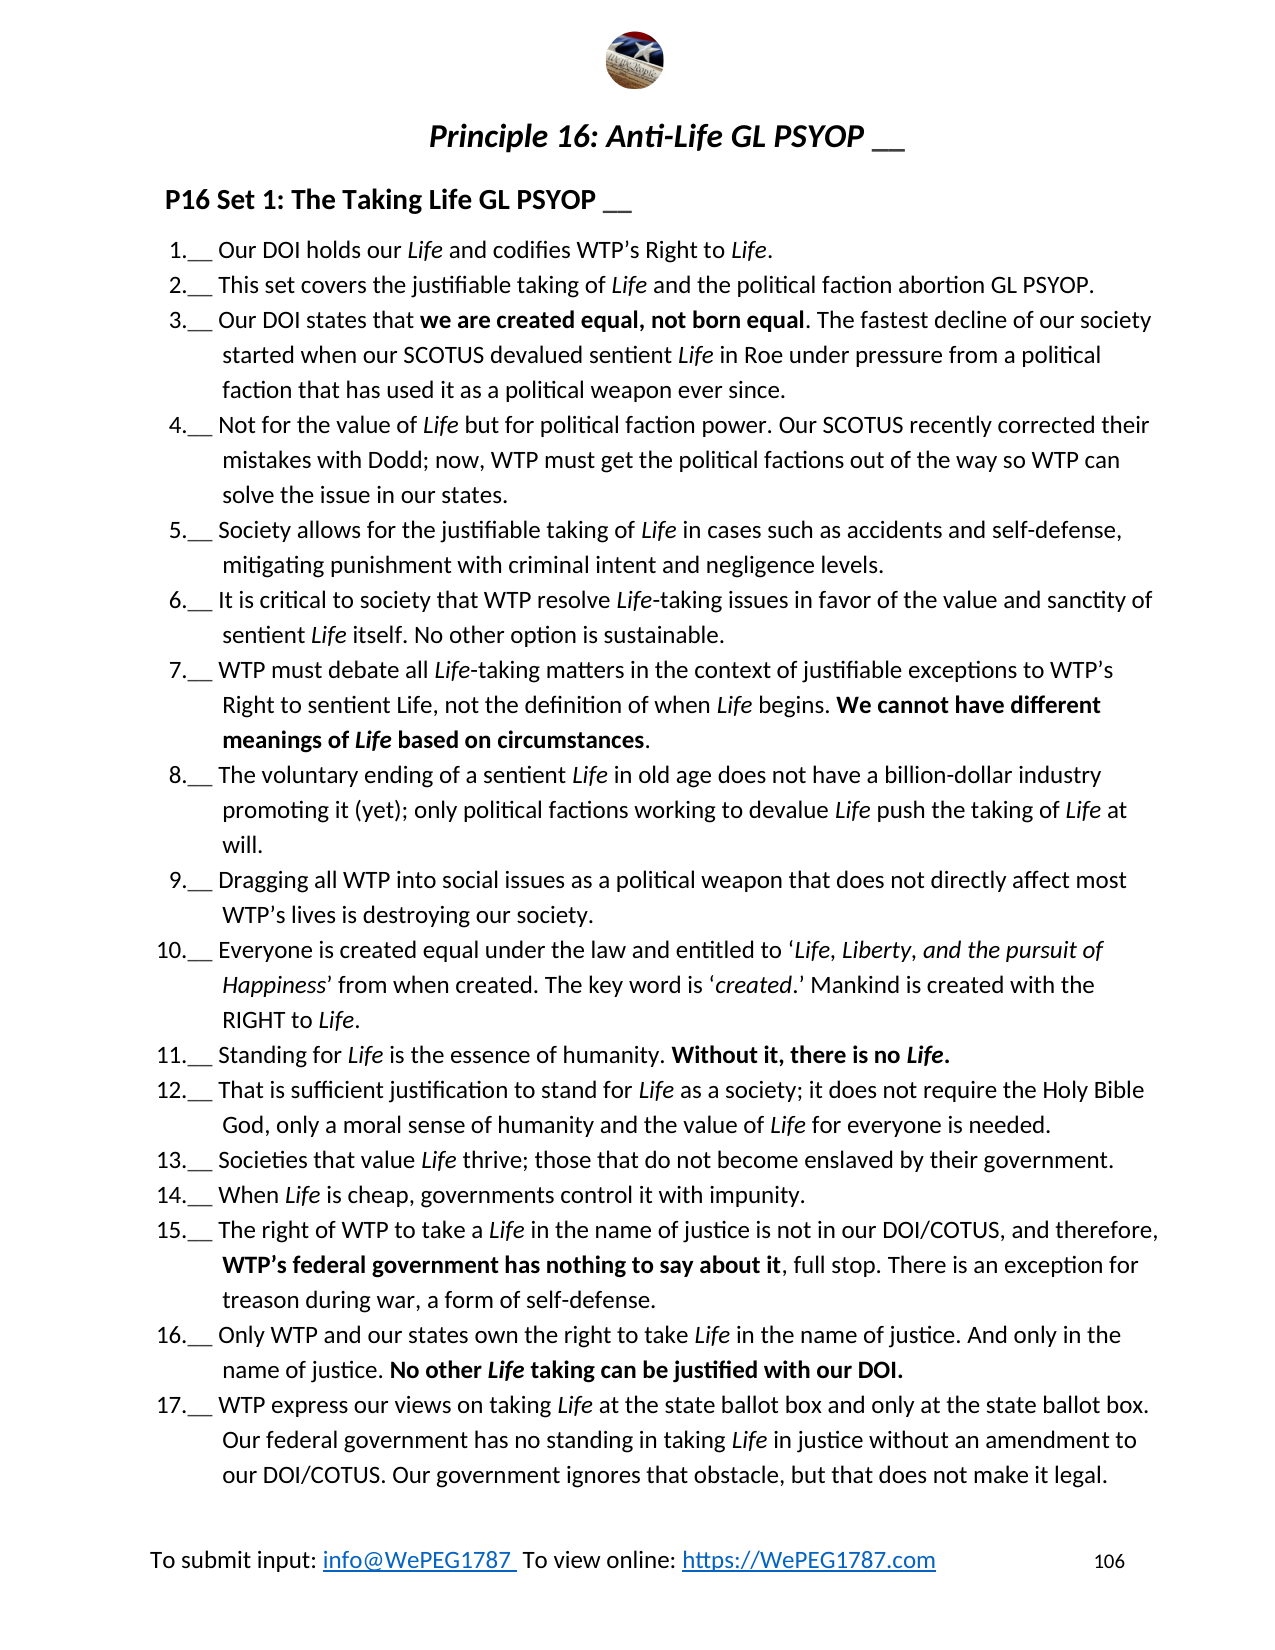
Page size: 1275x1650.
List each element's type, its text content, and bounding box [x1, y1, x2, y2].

picture [605, 31, 664, 89]
list __ When Life is cheap, governments control it with impunity. [187, 1179, 1162, 1210]
list __ Society allows for the justifiable taking of Life in cases such as accidents and self-defense, mitigating punishment with criminal intent and negligence levels. [187, 514, 1162, 580]
list __ WTP express our views on taking Life at the state ballot box and only at the state ballot box. Our federal government has no standing in taking Life in justice without an amendment to our DOI/COTUS. Our government ignores that obstacle, but that does not make it legal. [187, 1389, 1162, 1490]
list __ Our DOI states that we are created equal, not born equal. The fastest decline of our society started when our SCOTUS devalued sentient Life in Roe under pressure from a political faction that has used it as a political weapon ever since. [187, 304, 1162, 405]
list __ Standing for Life is the essence of humanity. Without it, there is no Life. [187, 1039, 1162, 1070]
list __ Only WTP and our states own the right to take Life in the name of justice. And only in the name of justice. No other Life taking can be justified with our DOI. [187, 1319, 1162, 1385]
list __ It is critical to society that WTP resolve Life-taking issues in favor of the value and sanctity of sentient Life itself. No other option is sustainable. [187, 584, 1162, 650]
list __ Not for the value of Life but for political faction power. Our SCOTUS recently corrected their mistakes with Dodd; now, WTP must get the political factions out of the way so WTP can solve the issue in our states. [187, 409, 1162, 510]
list __ Everyone is created equal under the law and entitled to ‘Life, Liberty, and the pursuit of Happiness’ from when created. The key word is ‘created.’ Mankind is created with the RIGHT to Life. [187, 934, 1162, 1035]
subtitle P16 Set 1: The Taking Life GL PSYOP __ [165, 181, 1162, 217]
list __ WTP must debate all Life-taking matters in the context of justifiable exceptions to WTP’s Right to sentient Life, not the definition of when Life begins. We cannot have different meanings of Life based on circumstances. [187, 654, 1162, 755]
list __ The right of WTP to take a Life in the name of justice is not in our DOI/COTUS, and therefore, WTP’s federal government has nothing to say about it, full stop. There is an exception for treason during war, a form of self-defense. [187, 1214, 1162, 1315]
list __ That is sufficient justification to stand for Life as a society; it does not require the Holy Bible God, only a moral sense of humanity and the value of Life for everyone is needed. [187, 1074, 1162, 1140]
list __ Our DOI holds our Life and codifies WTP’s Right to Life. [187, 234, 1162, 265]
list __ Societies that value Life thrive; those that do not become enslaved by their government. [187, 1144, 1162, 1175]
subtitle Principle 16: Anti-Life GL PSYOP __ [171, 116, 1162, 156]
list __ Dragging all WTP into social issues as a political weapon that does not directly affect most WTP’s lives is destroying our society. [187, 864, 1162, 930]
list __ The voluntary ending of a sentient Life in old age does not have a billion-dollar industry promoting it (yet); only political factions working to devalue Life push the taking of Life at will. [187, 759, 1162, 860]
list __ This set covers the justifiable taking of Life and the political faction abortion GL PSYOP. [187, 269, 1162, 300]
